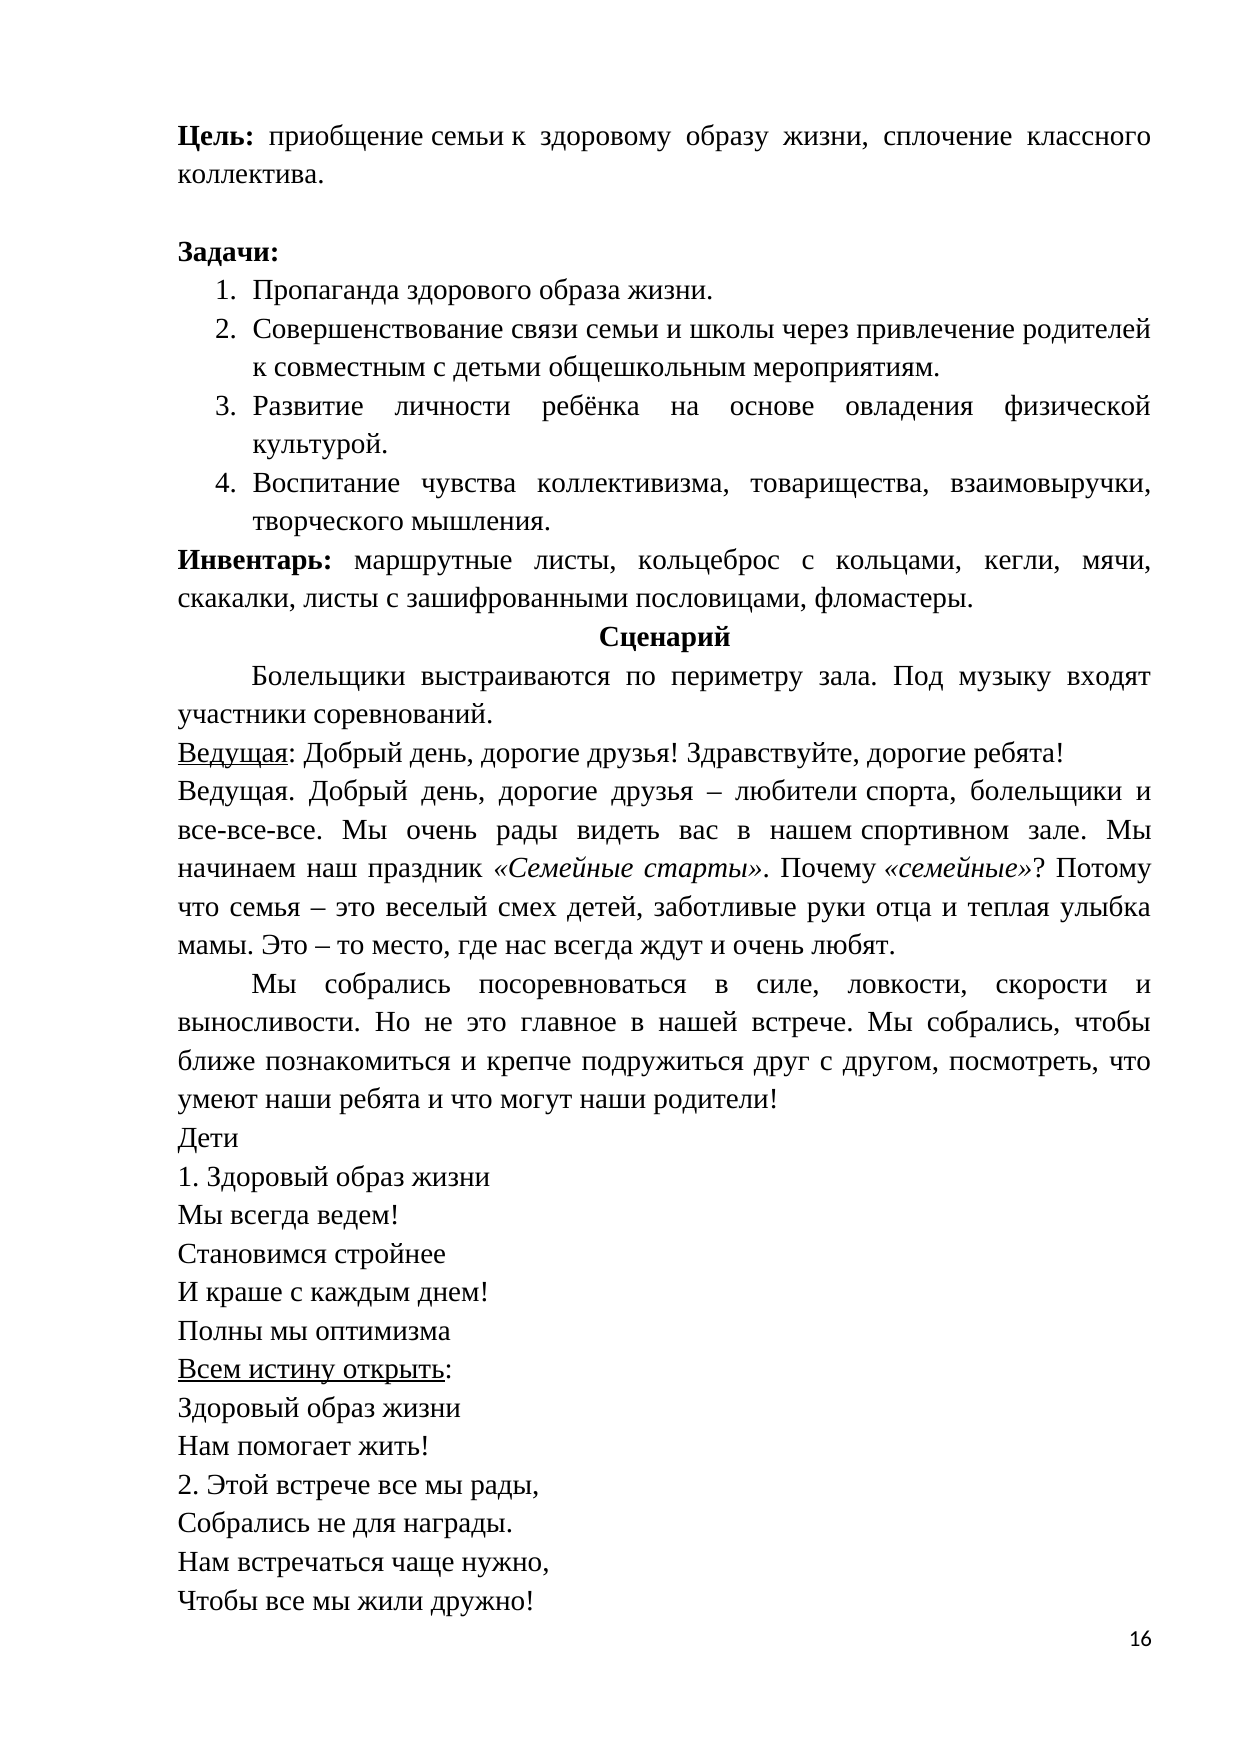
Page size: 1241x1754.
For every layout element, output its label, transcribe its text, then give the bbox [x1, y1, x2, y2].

text Сценарий [177, 619, 1152, 653]
text Чтобы все мы жили дружно! [177, 1583, 1152, 1616]
text Инвентарь: маршрутные листы, кольцеброс с кольцами, кегли, мячи, скакалки, листы с зашифрованными пословицами, фломастеры. [177, 542, 1152, 614]
text Нам встречаться чаще нужно, [177, 1544, 1152, 1578]
text Полны мы оптимизма [177, 1313, 1152, 1346]
text Собрались не для награды. [177, 1506, 1152, 1539]
text Ведущая: Добрый день, дорогие друзья! Здравствуйте, дорогие ребята! [177, 735, 1152, 768]
list Развитие личности ребёнка на основе овладения физической культурой. [215, 388, 1152, 460]
text Дети [177, 1120, 1152, 1154]
text Мы всегда ведем! [177, 1197, 1152, 1231]
text Становимся стройнее [177, 1236, 1152, 1269]
text Мы собрались посоревноваться в силе, ловкости, скорости и выносливости. Но не это главное в нашей встрече. Мы собрались, чтобы ближе познакомиться и крепче подружиться друг с другом, посмотреть, что умеют наши ребята и что могут наши родители! [177, 966, 1152, 1115]
list Совершенствование связи семьи и школы через привлечение родителей к совместным с детьми общешкольным мероприятиям. [215, 311, 1152, 383]
text Болельщики выстраиваются по периметру зала. Под музыку входят участники соревнований. [177, 658, 1152, 730]
text Цель: приобщение семьи к здоровому образу жизни, сплочение классного коллектива. [177, 118, 1152, 190]
text И краше с каждым днем! [177, 1274, 1152, 1308]
text Нам помогает жить! [177, 1428, 1152, 1462]
text Ведущая. Добрый день, дорогие друзья – любители спорта, болельщики и все-все-все. Мы очень рады видеть вас в нашем спортивном зале. Мы начинаем наш праздник «Семейные старты». Почему «семейные»? Потому что семья – это веселый смех детей, заботливые руки отца и теплая улыбка мамы. Это – то место, где нас всегда ждут и очень любят. [177, 773, 1152, 961]
list Воспитание чувства коллективизма, товарищества, взаимовыручки, творческого мышления. [215, 465, 1152, 537]
list Пропаганда здорового образа жизни. [215, 272, 1152, 306]
text Здоровый образ жизни [177, 1390, 1152, 1423]
text 2. Этой встрече все мы рады, [177, 1467, 1152, 1501]
text Задачи: [177, 234, 1152, 267]
text 1. Здоровый образ жизни [177, 1159, 1152, 1192]
text Всем истину открыть: [177, 1351, 1152, 1385]
